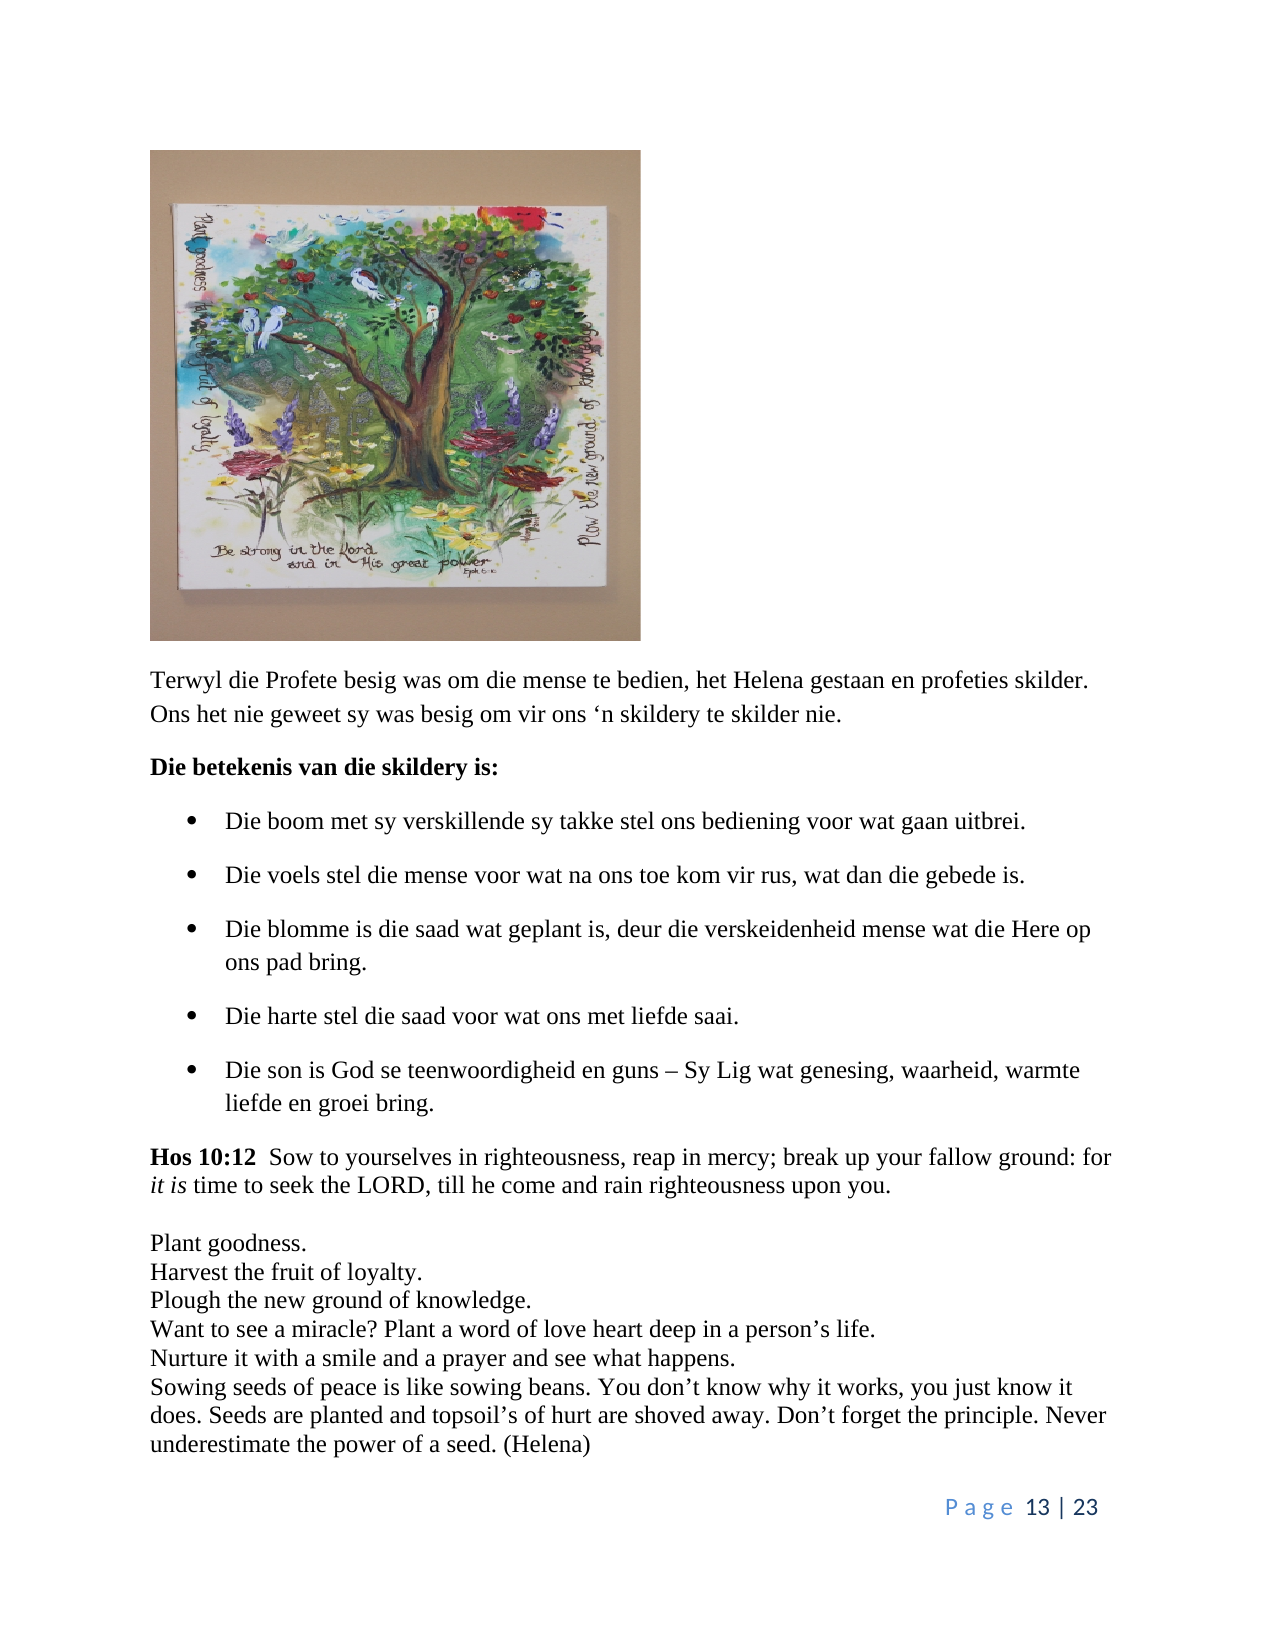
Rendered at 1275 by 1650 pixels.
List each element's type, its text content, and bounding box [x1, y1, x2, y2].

text Die betekenis van die skildery is: [150, 752, 1125, 781]
text Terwyl die Profete besig was om die mense te bedien, het Helena gestaan en profeties skilder. Ons het nie geweet sy was besig om vir ons ‘n skildery te skilder nie. [150, 666, 1125, 727]
list Die blomme is die saad wat geplant is, deur die verskeidenheid mense wat die Here op ons pad bring. [187, 914, 1125, 976]
list Die boom met sy verskillende sy takke stel ons bediening voor wat gaan uitbrei. [187, 806, 1125, 835]
text Plant goodness. [150, 1228, 1125, 1257]
text Hos 10:12 Sow to yourselves in righteousness, reap in mercy; break up your fallow ground: for it is time to seek the LORD, till he come and rain righteousness upon you. [150, 1142, 1125, 1199]
text Nurture it with a smile and a prayer and see what happens. [150, 1343, 1125, 1372]
picture [150, 150, 641, 641]
list Die voels stel die mense voor wat na ons toe kom vir rus, wat dan die gebede is. [187, 860, 1125, 889]
text Plough the new ground of knowledge. [150, 1285, 1125, 1314]
text Harvest the fruit of loyalty. [150, 1257, 1125, 1285]
list Die harte stel die saad voor wat ons met liefde saai. [187, 1001, 1125, 1030]
text Sowing seeds of peace is like sowing beans. You don’t know why it works, you just know it does. Seeds are planted and topsoil’s of hurt are shoved away. Don’t forget the principle. Never underestimate the power of a seed. (Helena) [150, 1372, 1125, 1458]
text Want to see a miracle? Plant a word of love heart deep in a person’s life. [150, 1314, 1125, 1343]
list Die son is God se teenwoordigheid en guns – Sy Lig wat genesing, waarheid, warmte liefde en groei bring. [187, 1055, 1125, 1117]
